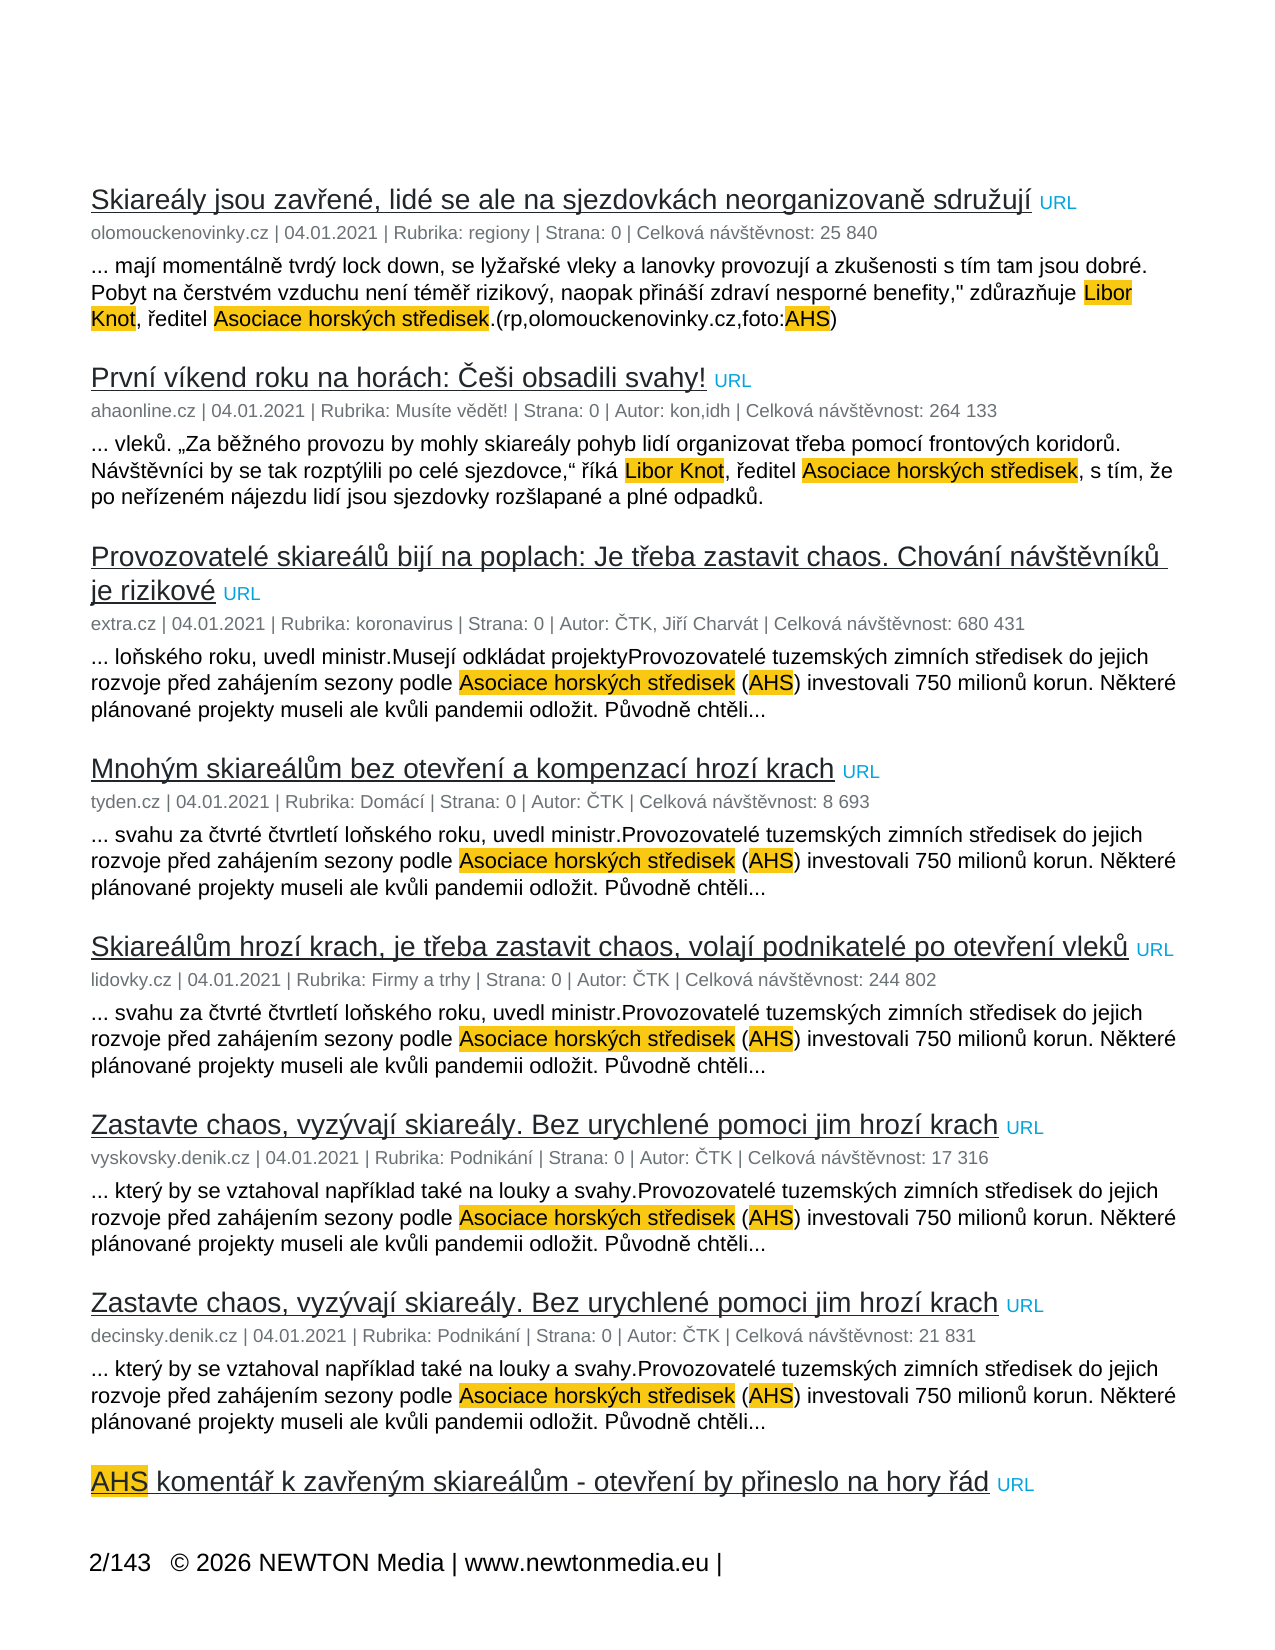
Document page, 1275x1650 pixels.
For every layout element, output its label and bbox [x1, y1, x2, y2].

table_header [89, 148, 1186, 1502]
